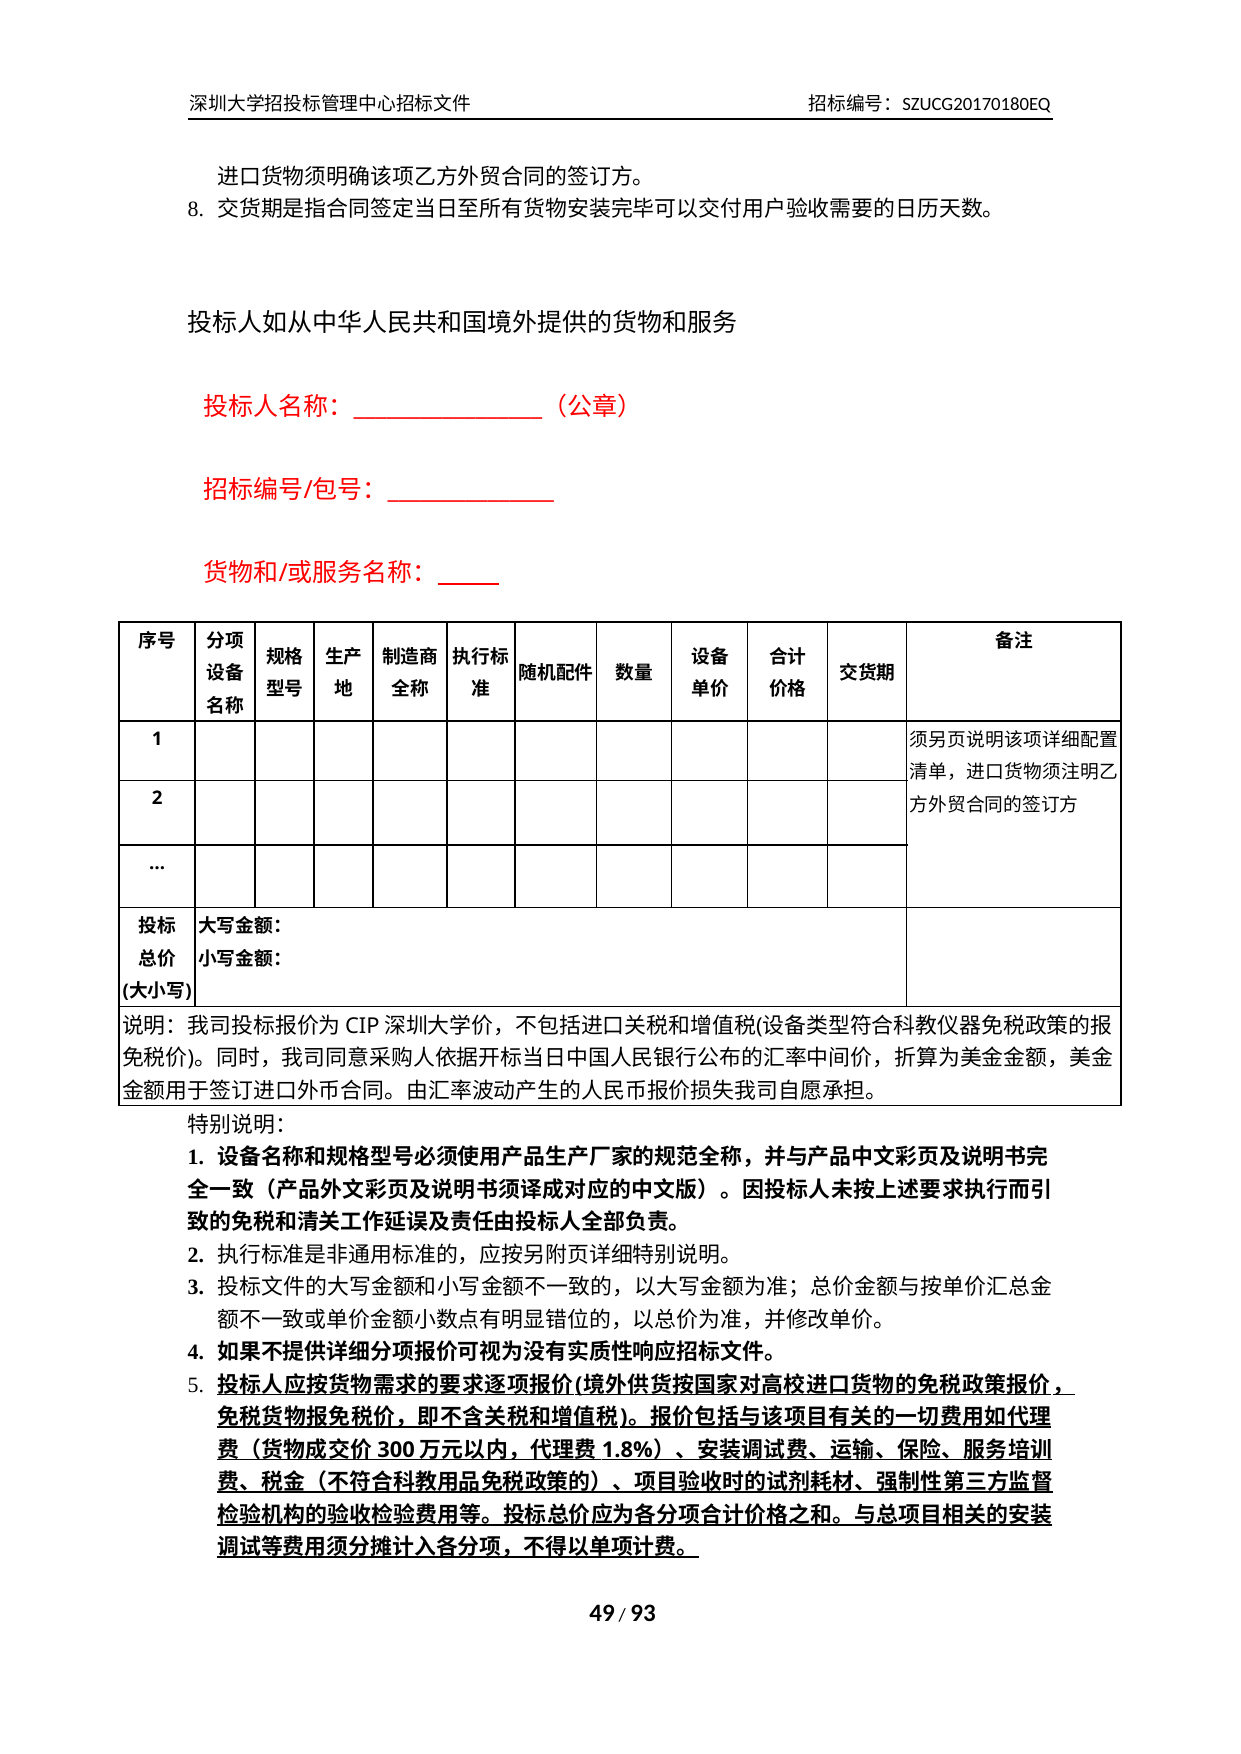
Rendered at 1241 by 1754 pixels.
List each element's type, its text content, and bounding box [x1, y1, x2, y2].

table_cell [672, 781, 747, 844]
table_cell [828, 781, 906, 844]
table_header 规格型号 [256, 623, 313, 720]
table_cell [374, 722, 446, 779]
text 货物和/或服务名称： [203, 538, 1053, 603]
text 招标编号/包号：_______________ [203, 455, 1053, 520]
table_header 执行标准 [448, 623, 514, 720]
table_cell [448, 722, 514, 779]
table_cell [748, 722, 827, 779]
table_cell [516, 846, 596, 907]
table_header 制造商全称 [374, 623, 446, 720]
table_cell [315, 781, 372, 844]
table_cell 须另页说明该项详细配置清单，进口货物须注明乙方外贸合同的签订方 [907, 722, 1120, 907]
table_header 分项设备名称 [196, 623, 254, 720]
list 设备名称和规格型号必须使用产品生产厂家的规范全称，并与产品中文彩页及说明书完 [187, 1139, 1053, 1171]
table_cell [597, 846, 671, 907]
table_cell 1 [120, 722, 194, 779]
list 投标文件的大写金额和小写金额不一致的，以大写金额为准；总价金额与按单价汇总金额不一致或单价金额小数点有明显错位的，以总价为准，并修改单价。 [187, 1269, 1053, 1334]
table_cell [315, 846, 372, 907]
table_cell [907, 908, 1120, 1006]
table_cell [672, 722, 747, 779]
table_cell [315, 722, 372, 779]
table_cell [748, 781, 827, 844]
table_cell … [120, 846, 194, 907]
table_header 设备 单价 [672, 623, 747, 720]
table_cell [448, 781, 514, 844]
table_header 生产地 [315, 623, 372, 720]
table_cell [196, 722, 254, 779]
table_cell [516, 722, 596, 779]
table_cell [516, 781, 596, 844]
text 全一致（产品外文彩页及说明书须译成对应的中文版）。因投标人未按上述要求执行而引致的免税和清关工作延误及责任由投标人全部负责。 [187, 1171, 1053, 1236]
table_cell [374, 846, 446, 907]
list 执行标准是非通用标准的，应按另附页详细特别说明。 [187, 1236, 1053, 1269]
table_cell [828, 722, 906, 779]
text 投标人如从中华人民共和国境外提供的货物和服务 [187, 288, 1053, 353]
table_cell [374, 781, 446, 844]
table_cell [597, 722, 671, 779]
table_cell [256, 722, 313, 779]
table_cell 大写金额： 小写金额： [196, 908, 906, 1006]
table_header 备注 [907, 623, 1120, 720]
table_cell [748, 846, 827, 907]
table_cell [196, 846, 254, 907]
text 特别说明： [187, 1106, 1053, 1139]
table_cell [256, 846, 313, 907]
table_cell [196, 781, 254, 844]
table_header 交货期 [828, 623, 906, 720]
table_header 数量 [597, 623, 671, 720]
table_cell 2 [120, 781, 194, 844]
table_header 随机配件 [516, 623, 596, 720]
list 交货期是指合同签定当日至所有货物安装完毕可以交付用户验收需要的日历天数。 [187, 191, 1053, 223]
table_header 合计 价格 [748, 623, 827, 720]
list 如果不提供详细分项报价可视为没有实质性响应招标文件。 [187, 1334, 1053, 1366]
table_cell 说明：我司投标报价为CIP深圳大学价，不包括进口关税和增值税(设备类型符合科教仪器免税政策的报免税价)。同时，我司同意采购人依据开标当日中国人民银行公布的汇率中间价，折算为美金金额，美金金额用于签订进口外币合同。由汇率波动产生的人民币报价损失我司自愿承担。 [120, 1007, 1120, 1105]
table_cell [448, 846, 514, 907]
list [187, 158, 1053, 191]
text 投标人名称：_________________（公章） [203, 372, 1053, 437]
table_cell [672, 846, 747, 907]
table_cell [597, 781, 671, 844]
list 投标人应按货物需求的要求逐项报价(境外供货按国家对高校进口货物的免税政策报价，免税货物报免税价，即不含关税和增值税)。报价包括与该项目有关的一切费用如代理费（货物成交价300万元以内，代理费1.8%）、安装调试费、运输、保险、服务培训费、税金（不符合科教用品免税政策的）、项目验收时的试剂耗材、强制性第三方监督检验机构的验收检验费用等。投标总价应为各分项合计价格之和。与总项目相关的安装调试等费用须分摊计入各分项，不得以单项计费。 [187, 1366, 1053, 1561]
table_cell [256, 781, 313, 844]
table_header 序号 [120, 623, 194, 720]
table_cell 投标 总价 (大小写) [120, 908, 194, 1006]
table_cell [828, 846, 906, 907]
